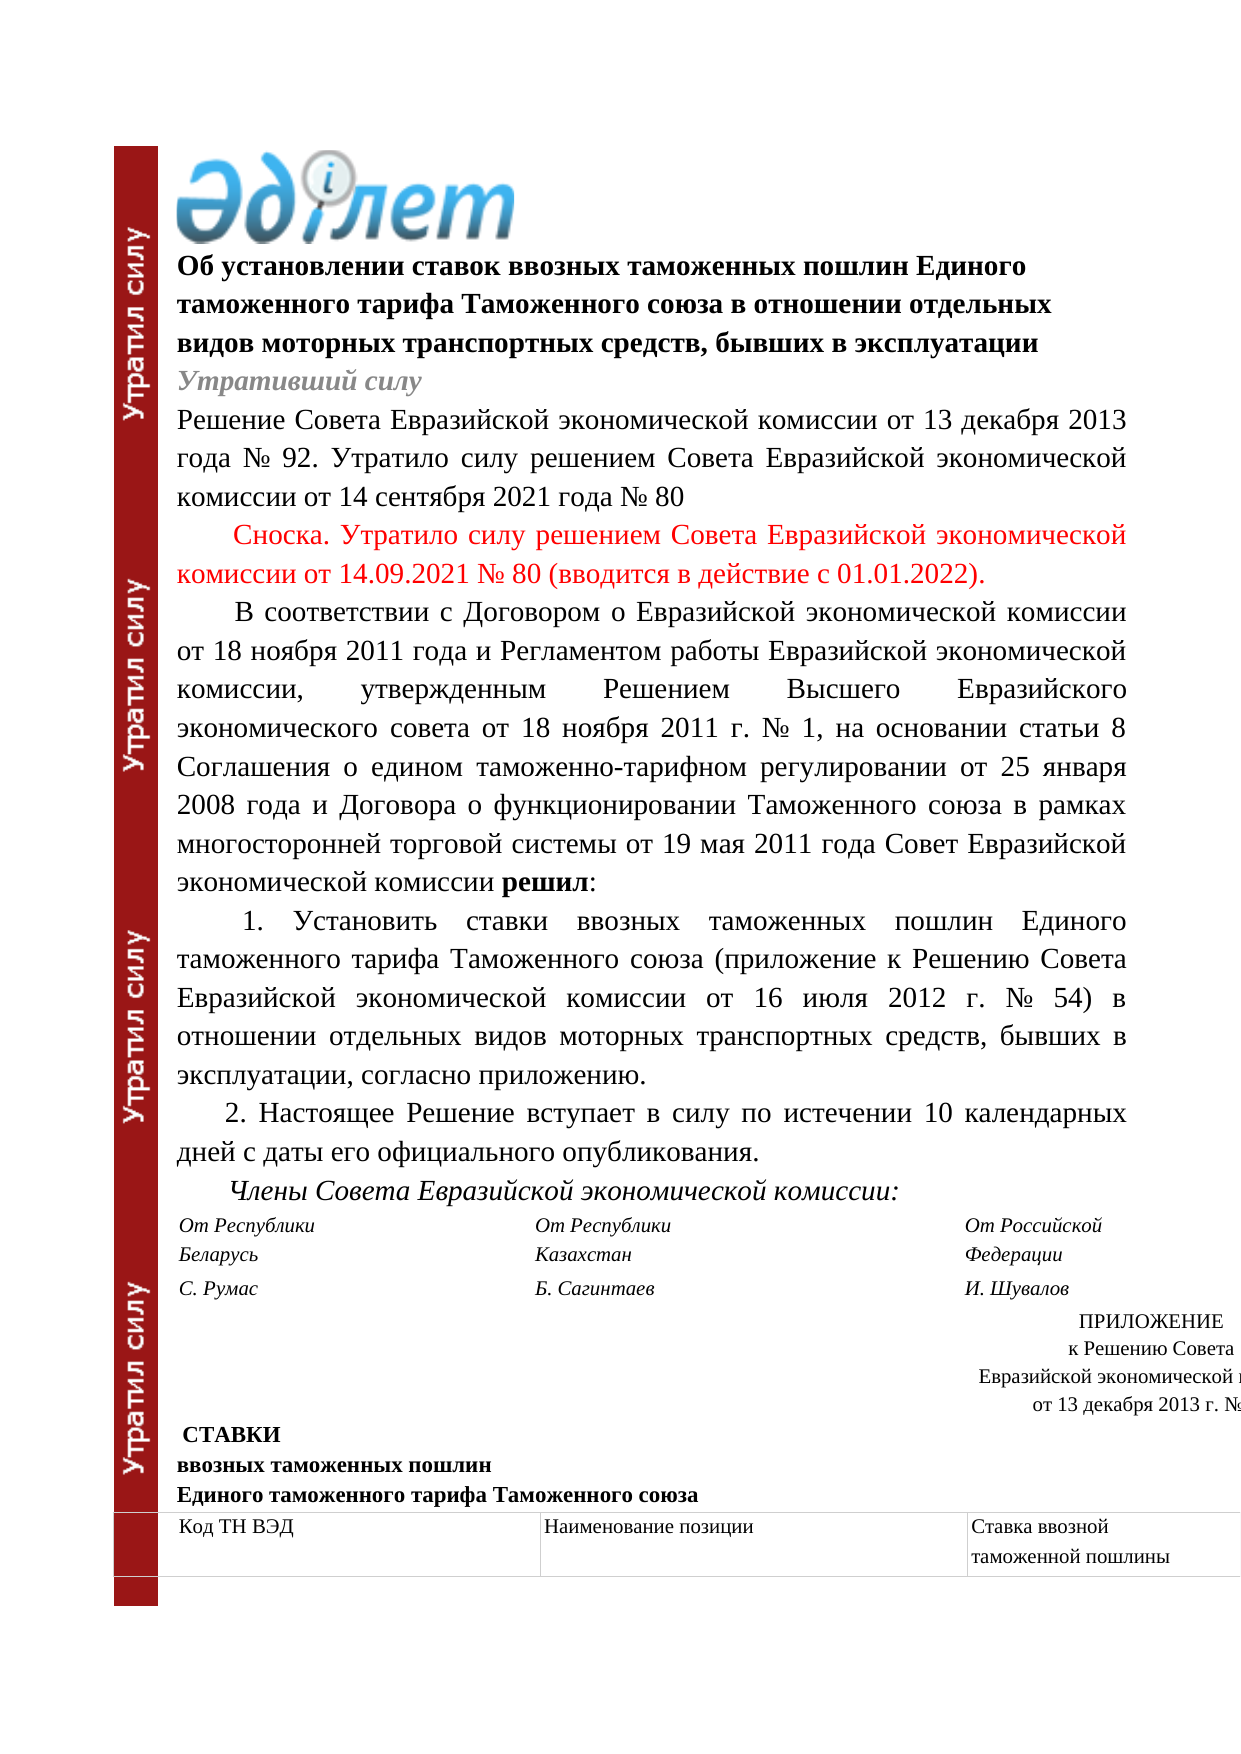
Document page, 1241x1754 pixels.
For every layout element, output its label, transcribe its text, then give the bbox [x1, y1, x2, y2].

picture [114, 397, 158, 402]
table_header От Республики Беларусь [101, 1211, 531, 1274]
table_header Код ТН ВЭД [114, 1513, 540, 1576]
table_header Ставка ввозной таможенной пошлины (в процентах от таможенной стоимости либо в евро, либо в долларах США) [968, 1513, 1240, 1576]
text Об установлении ставок ввозных таможенных пошлин Единого таможенного тарифа Таможенного союза в отношении отдельных видов моторных транспортных средств, бывших в эксплуатации [112, 248, 1128, 358]
table_header От Российской Федерации [961, 1211, 1240, 1274]
picture [114, 358, 158, 363]
picture [114, 1577, 158, 1606]
text Утративший силу [112, 363, 1128, 397]
table_header [101, 1307, 912, 1421]
table_header ПРИЛОЖЕНИЕ к Решению Совета Евразийской экономической комиссии от 13 декабря 2013 г. № 92 [912, 1307, 1240, 1421]
text Члены Совета Евразийской экономической комиссии: [112, 1173, 1128, 1206]
text Сноска. Утратило силу решением Совета Евразийской экономической комиссии от 14.09.2021 № 80 (вводится в действие с 01.01.2022). [112, 517, 1128, 589]
picture [114, 1206, 158, 1211]
picture [176, 150, 515, 244]
picture [114, 1508, 158, 1512]
picture [114, 898, 158, 903]
table_header Наименование позиции [541, 1513, 967, 1576]
text 2. Настоящее Решение вступает в силу по истечении 10 календарных дней с даты его официального опубликования. [112, 1096, 1128, 1168]
text Решение Совета Евразийской экономической комиссии от 13 декабря 2013 года № 92. Утратило силу решением Совета Евразийской экономической комиссии от 14 сентября 2021 года № 80 [112, 402, 1128, 512]
picture [114, 1168, 158, 1173]
table_cell С. Румас [101, 1274, 531, 1307]
picture [114, 512, 158, 517]
table_cell Б. Сагинтаев [531, 1274, 961, 1307]
picture [114, 589, 158, 594]
picture [114, 1091, 158, 1096]
picture [114, 146, 158, 248]
table_cell И. Шувалов [961, 1274, 1240, 1307]
text СТАВКИ ввозных таможенных пошлин Единого таможенного тарифа Таможенного союза [112, 1421, 1128, 1508]
text В соответствии с Договором о Евразийской экономической комиссии от 18 ноября 2011 года и Регламентом работы Евразийской экономической комиссии, утвержденным Решением Высшего Евразийского экономического совета от 18 ноября 2011 г. № 1, на основании статьи 8 Соглашения о едином таможенно-тарифном регулировании от 25 января 2008 года и Договора о функционировании Таможенного союза в рамках многосторонней торговой системы от 19 мая 2011 года Совет Евразийской экономической комиссии решил: [112, 594, 1128, 898]
text 1. Установить ставки ввозных таможенных пошлин Единого таможенного тарифа Таможенного союза (приложение к Решению Совета Евразийской экономической комиссии от 16 июля 2012 г. № 54) в отношении отдельных видов моторных транспортных средств, бывших в эксплуатации, согласно приложению. [112, 903, 1128, 1091]
table_header От Республики Казахстан [531, 1211, 961, 1274]
